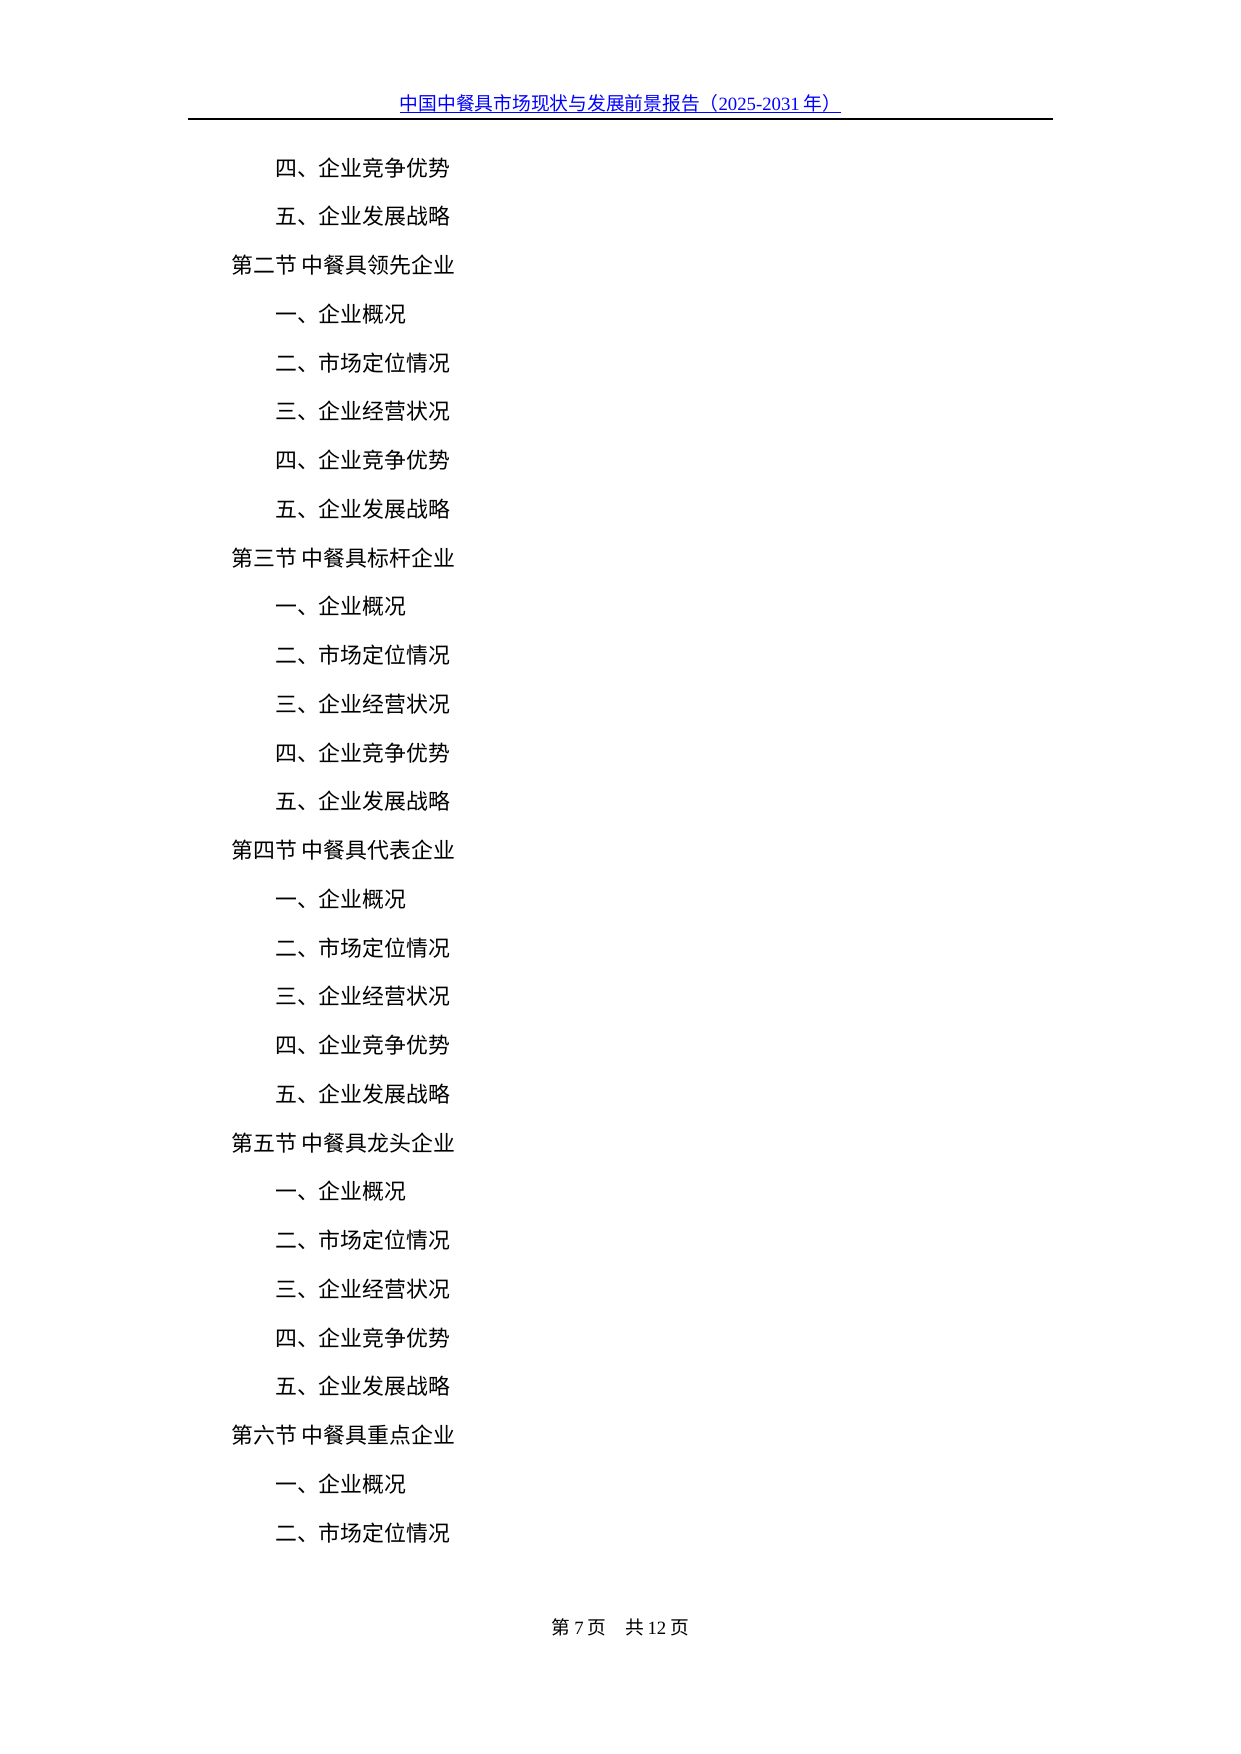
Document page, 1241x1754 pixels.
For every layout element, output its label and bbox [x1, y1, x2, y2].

text [187, 150, 1053, 1548]
